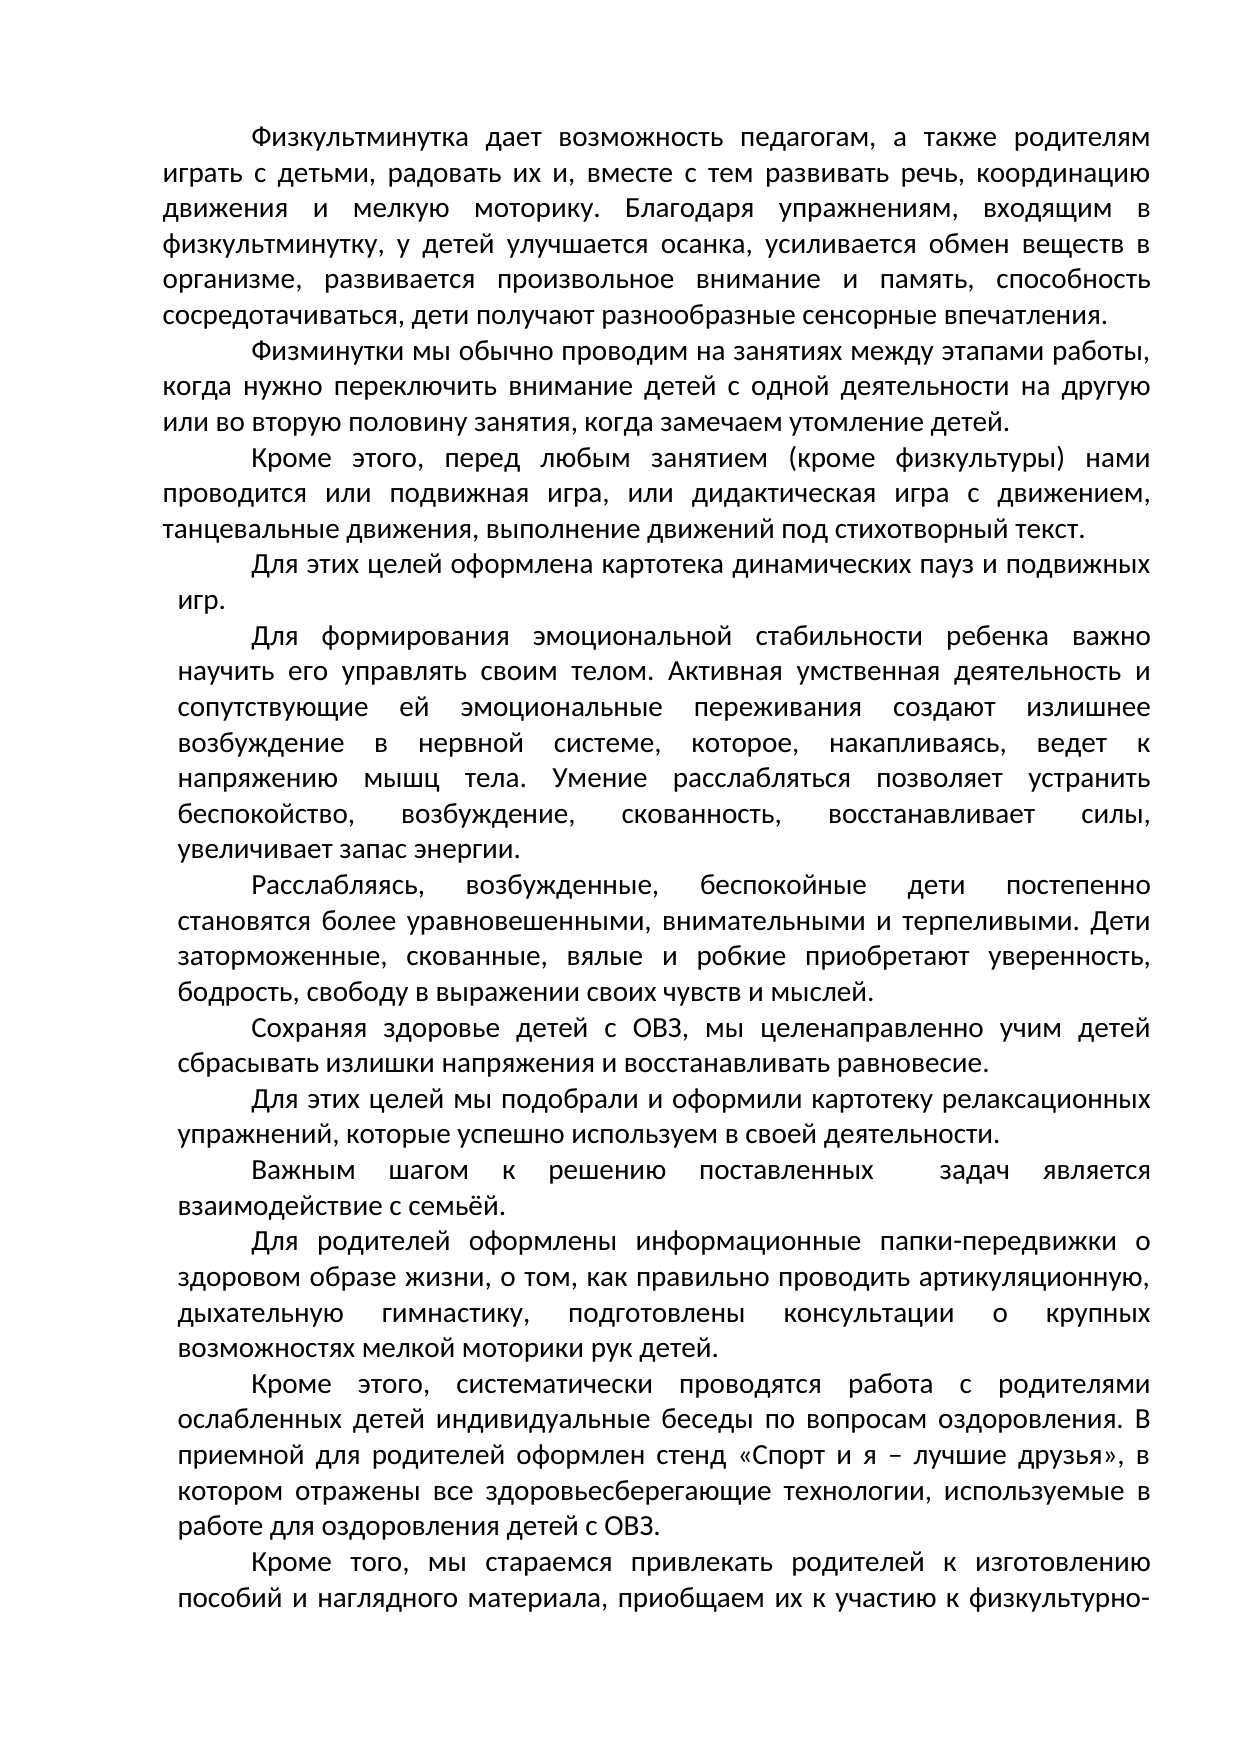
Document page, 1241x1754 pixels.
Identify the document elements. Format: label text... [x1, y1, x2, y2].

text Физминутки мы обычно проводим на занятиях между этапами работы, когда нужно переключить внимание детей с одной деятельности на другую или во вторую половину занятия, когда замечаем утомление детей. [162, 332, 1152, 439]
text Кроме этого, систематически проводятся работа с родителями ослабленных детей индивидуальные беседы по вопросам оздоровления. В приемной для родителей оформлен стенд «Спорт и я – лучшие друзья», в котором отражены все здоровьесберегающие технологии, используемые в работе для оздоровления детей с ОВЗ. [177, 1365, 1152, 1543]
text Важным шагом к решению поставленных задач является взаимодействие с семьёй. [177, 1151, 1152, 1222]
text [177, 1543, 1152, 1614]
text Физкультминутка дает возможность педагогам, а также родителям играть с детьми, радовать их и, вместе с тем развивать речь, координацию движения и мелкую моторику. Благодаря упражнениям, входящим в физкультминутку, у детей улучшается осанка, усиливается обмен веществ в организме, развивается произвольное внимание и память, способность сосредотачиваться, дети получают разнообразные сенсорные впечатления. [162, 118, 1152, 332]
text Для этих целей мы подобрали и оформили картотеку релаксационных упражнений, которые успешно используем в своей деятельности. [177, 1080, 1152, 1151]
text Расслабляясь, возбужденные, беспокойные дети постепенно становятся более уравновешенными, внимательными и терпеливыми. Дети заторможенные, скованные, вялые и робкие приобретают уверенность, бодрость, свободу в выражении своих чувств и мыслей. [177, 866, 1152, 1009]
text Для этих целей оформлена картотека динамических пауз и подвижных игр. [177, 546, 1152, 617]
text Сохраняя здоровье детей с ОВЗ, мы целенаправленно учим детей сбрасывать излишки напряжения и восстанавливать равновесие. [177, 1009, 1152, 1080]
text Кроме этого, перед любым занятием (кроме физкультуры) нами проводится или подвижная игра, или дидактическая игра с движением, танцевальные движения, выполнение движений под стихотворный текст. [162, 439, 1152, 546]
text Для родителей оформлены информационные папки-передвижки о здоровом образе жизни, о том, как правильно проводить артикуляционную, дыхательную гимнастику, подготовлены консультации о крупных возможностях мелкой моторики рук детей. [177, 1222, 1152, 1365]
text Для формирования эмоциональной стабильности ребенка важно научить его управлять своим телом. Активная умственная деятельность и сопутствующие ей эмоциональные переживания создают излишнее возбуждение в нервной системе, которое, накапливаясь, ведет к напряжению мышц тела. Умение расслабляться позволяет устранить беспокойство, возбуждение, скованность, восстанавливает силы, увеличивает запас энергии. [177, 617, 1152, 866]
